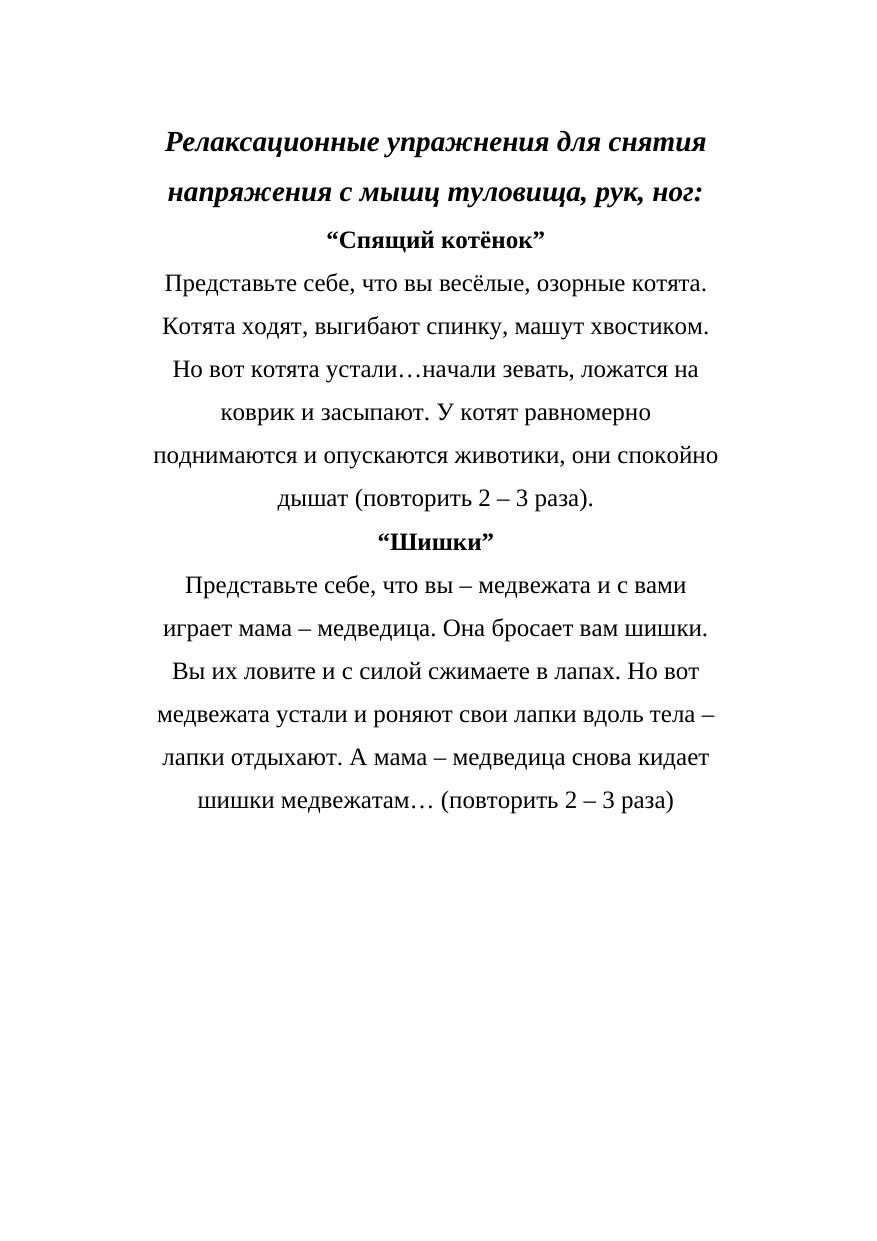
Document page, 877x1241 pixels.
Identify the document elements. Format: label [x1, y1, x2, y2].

table_header [148, 124, 723, 1044]
